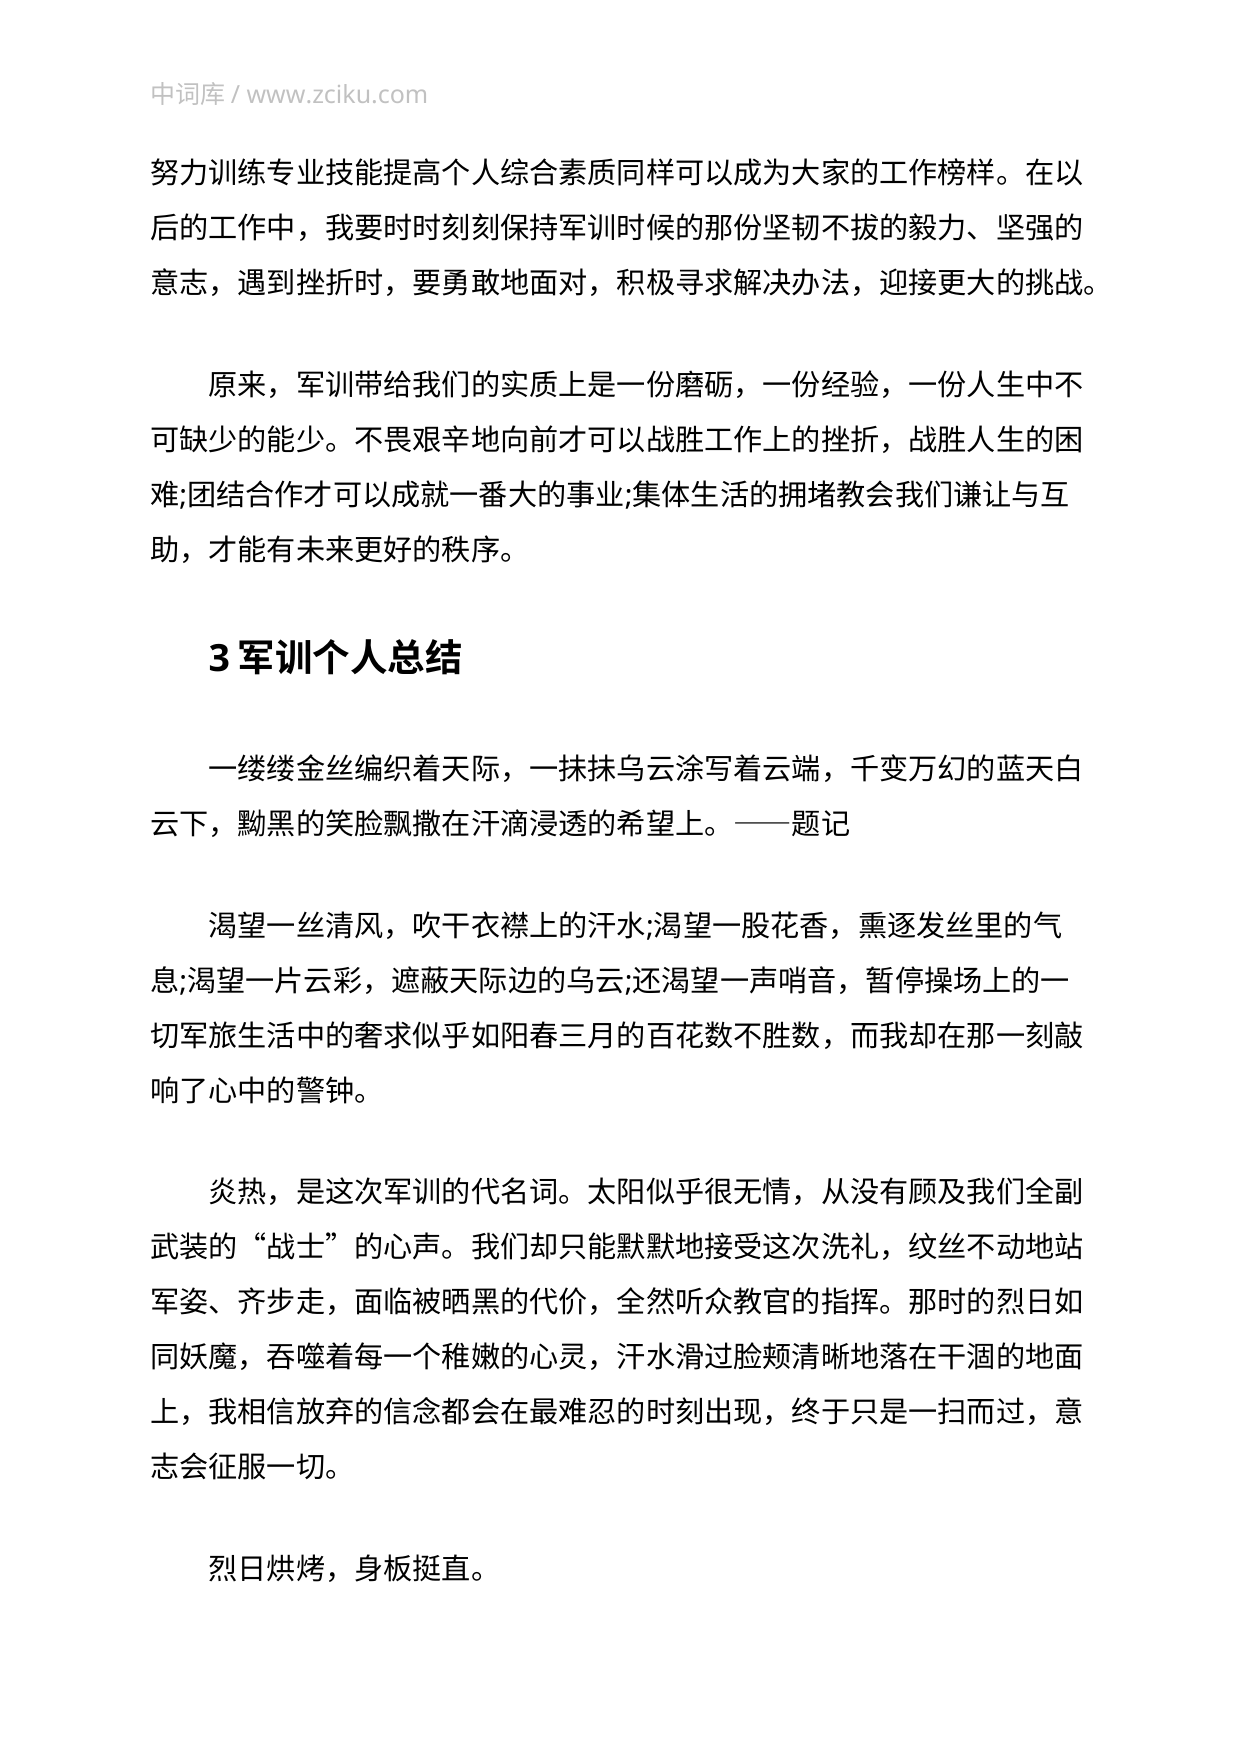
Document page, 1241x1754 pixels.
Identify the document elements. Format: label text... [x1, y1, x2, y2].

text 3军训个人总结 [150, 628, 1090, 683]
text 烈日烘烤，身板挺直。 [150, 1545, 1090, 1588]
text 炎热，是这次军训的代名词。太阳似乎很无情，从没有顾及我们全副武装的“战士”的心声。我们却只能默默地接受这次洗礼，纹丝不动地站军姿、齐步走，面临被晒黑的代价，全然听众教官的指挥。那时的烈日如同妖魔，吞噬着每一个稚嫩的心灵，汗水滑过脸颊清晰地落在干涸的地面上，我相信放弃的信念都会在最难忍的时刻出现，终于只是一扫而过，意志会征服一切。 [150, 1169, 1090, 1486]
text 渴望一丝清风，吹干衣襟上的汗水;渴望一股花香，熏逐发丝里的气息;渴望一片云彩，遮蔽天际边的乌云;还渴望一声哨音，暂停操场上的一切军旅生活中的奢求似乎如阳春三月的百花数不胜数，而我却在那一刻敲响了心中的警钟。 [150, 902, 1090, 1109]
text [150, 150, 1090, 302]
text 原来，军训带给我们的实质上是一份磨砺，一份经验，一份人生中不可缺少的能少。不畏艰辛地向前才可以战胜工作上的挫折，战胜人生的困难;团结合作才可以成就一番大的事业;集体生活的拥堵教会我们谦让与互助，才能有未来更好的秩序。 [150, 362, 1090, 569]
text 一缕缕金丝编织着天际，一抺抺乌云涂写着云端，千变万幻的蓝天白云下，黝黑的笑脸飘撒在汗滴浸透的希望上。——题记 [150, 746, 1090, 843]
